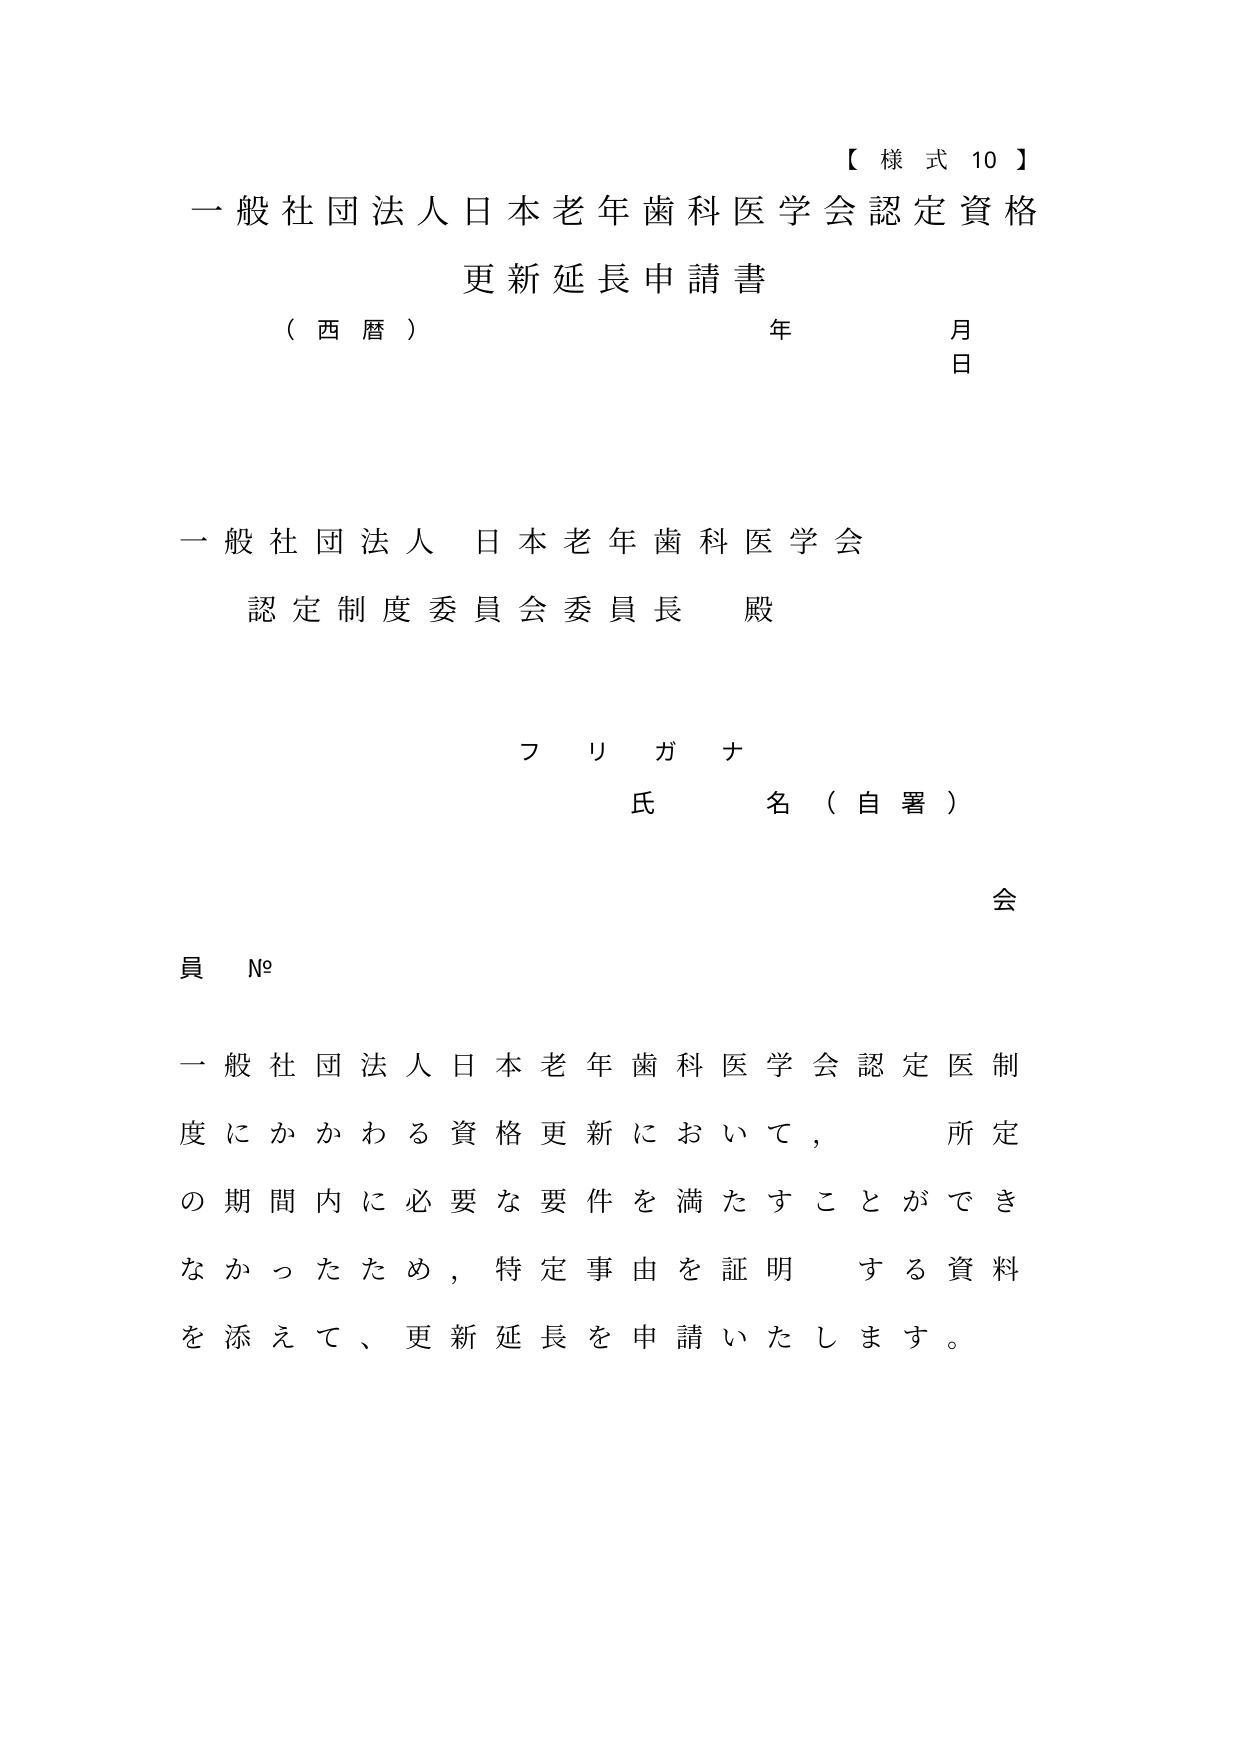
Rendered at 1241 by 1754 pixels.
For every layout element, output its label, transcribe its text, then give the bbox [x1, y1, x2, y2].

text 認定制度委員会委員長 殿 [179, 573, 1061, 641]
text 会 員 № [179, 865, 1061, 1001]
text 一般社団法人日本老年歯科医学会認定資格 [179, 176, 1061, 243]
text 氏 名（自署） [179, 768, 992, 836]
text 【様式10】 [179, 142, 1061, 176]
text フ リ ガ ナ [179, 734, 1061, 768]
text 更新延長申請書 [179, 243, 1061, 311]
text （西暦） 年 月 日 [179, 311, 995, 379]
text 一般社団法人日本老年歯科医学会認定医制度にかかわる資格更新において， 所定の期間内に必要な要件を満たすことができなかったため，特定事由を証明 する資料を添えて、更新延長を申請いたします。 [179, 1030, 1061, 1369]
text 一般社団法人 日本老年歯科医学会 [179, 506, 1061, 573]
